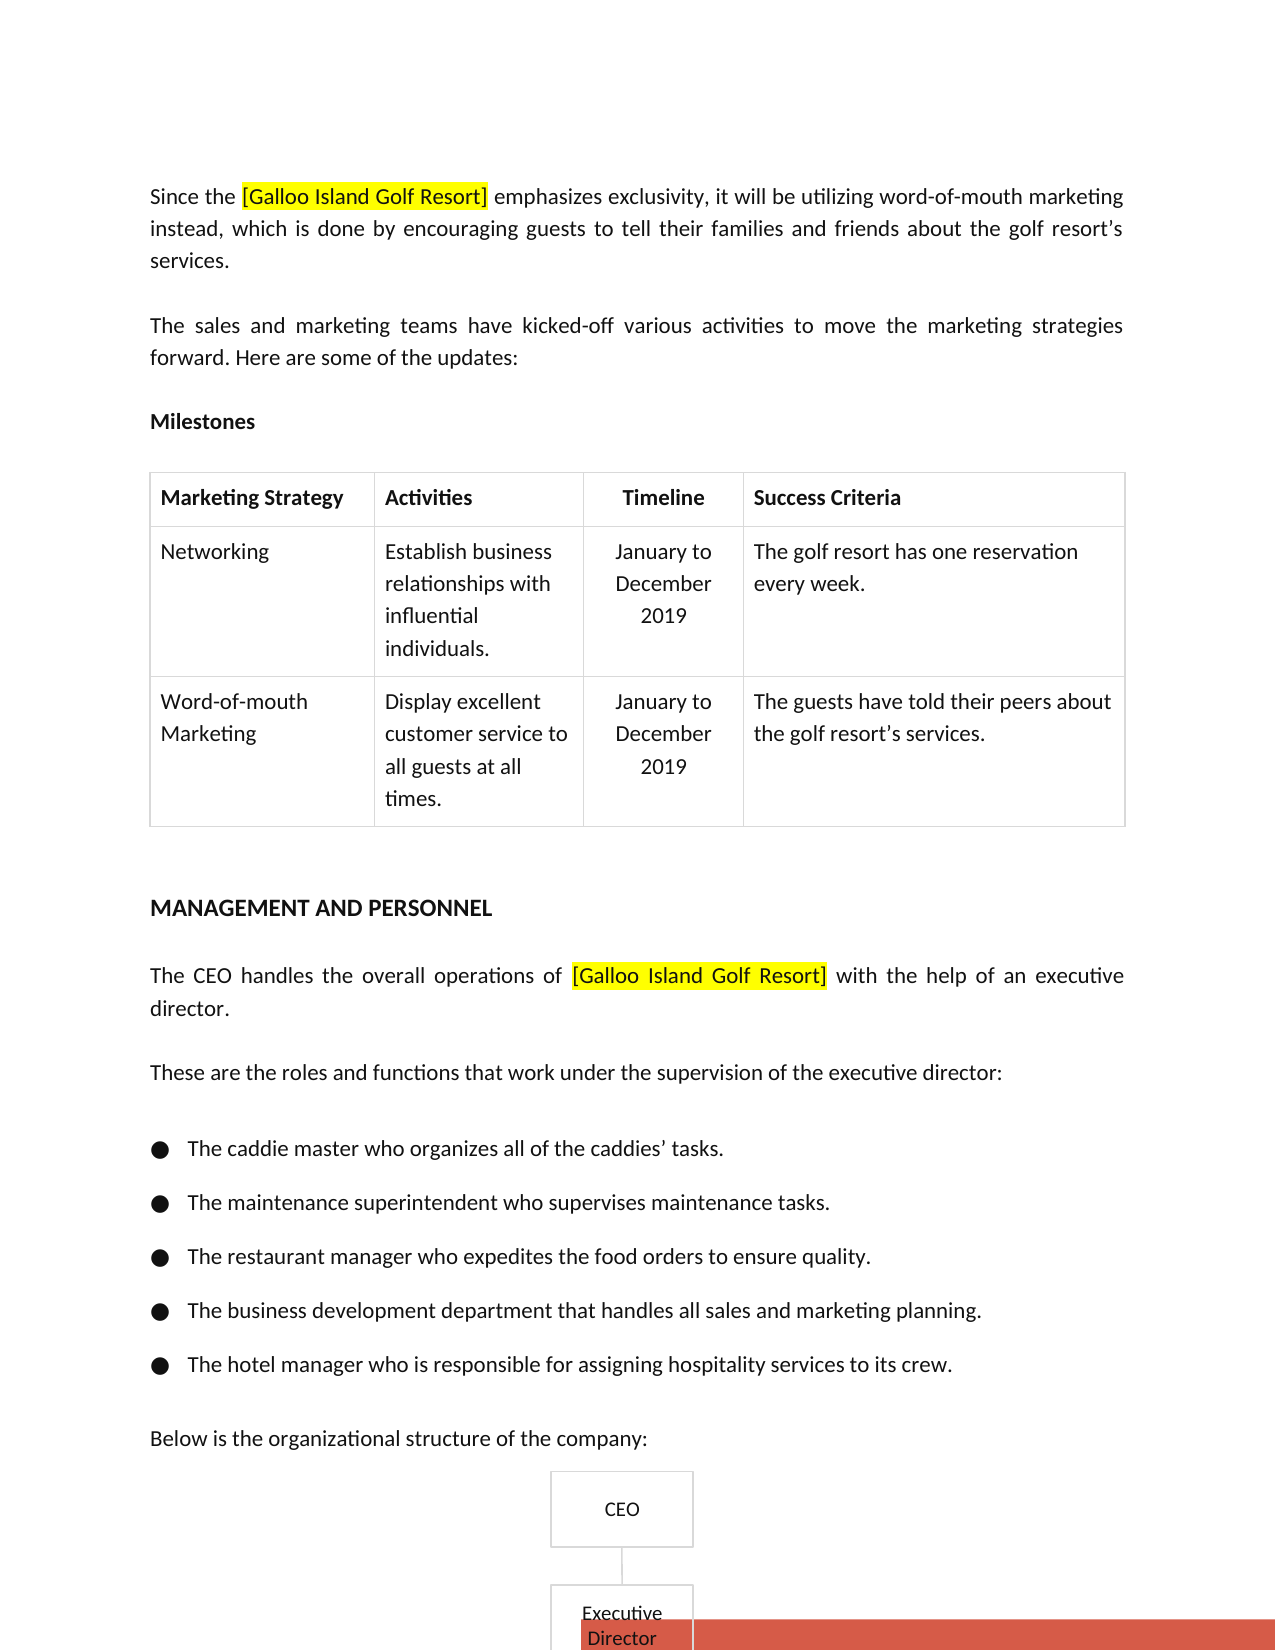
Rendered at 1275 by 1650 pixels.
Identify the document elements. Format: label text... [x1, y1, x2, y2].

list The caddie master who organizes all of the caddies’ tasks. [150, 1123, 1125, 1169]
table_header Marketing Strategy [151, 473, 374, 526]
table_cell The guests have told their peers about the golf resort’s services. [744, 677, 1124, 826]
text MANAGEMENT AND PERSONNEL [150, 892, 1125, 922]
table_header Activities [375, 473, 583, 526]
table_cell The golf resort has one reservation every week. [744, 527, 1124, 676]
text These are the roles and functions that work under the supervision of the executive director: [150, 1058, 1125, 1086]
table_cell Networking [151, 527, 374, 676]
table_cell Establish business relationships with influential individuals. [375, 527, 583, 676]
list The maintenance superintendent who supervises maintenance tasks. [150, 1177, 1125, 1223]
text The CEO handles the overall operations of [Galloo Island Golf Resort] with the help of an executive director. [150, 962, 1125, 1022]
text Milestones [150, 407, 1125, 436]
table_cell January to December 2019 [584, 527, 743, 676]
text Since the [Galloo Island Golf Resort] emphasizes exclusivity, it will be utilizing word-of-mouth marketing instead, which is done by encouraging guests to tell their families and friends about the golf resort’s services. [150, 182, 1125, 274]
list The restaurant manager who expedites the food orders to ensure quality. [150, 1231, 1125, 1277]
list The business development department that handles all sales and marketing planning. [150, 1284, 1125, 1331]
list The hotel manager who is responsible for assigning hospitality services to its crew. [150, 1338, 1125, 1385]
table_cell Word-of-mouth Marketing [151, 677, 374, 826]
table_cell January to December 2019 [584, 677, 743, 826]
table_cell Display excellent customer service to all guests at all times. [375, 677, 583, 826]
text The sales and marketing teams have kicked-off various activities to move the marketing strategies forward. Here are some of the updates: [150, 311, 1125, 371]
table_header Success Criteria [744, 473, 1124, 526]
table_header Timeline [584, 473, 743, 526]
text Below is the organizational structure of the company: [150, 1424, 1125, 1453]
